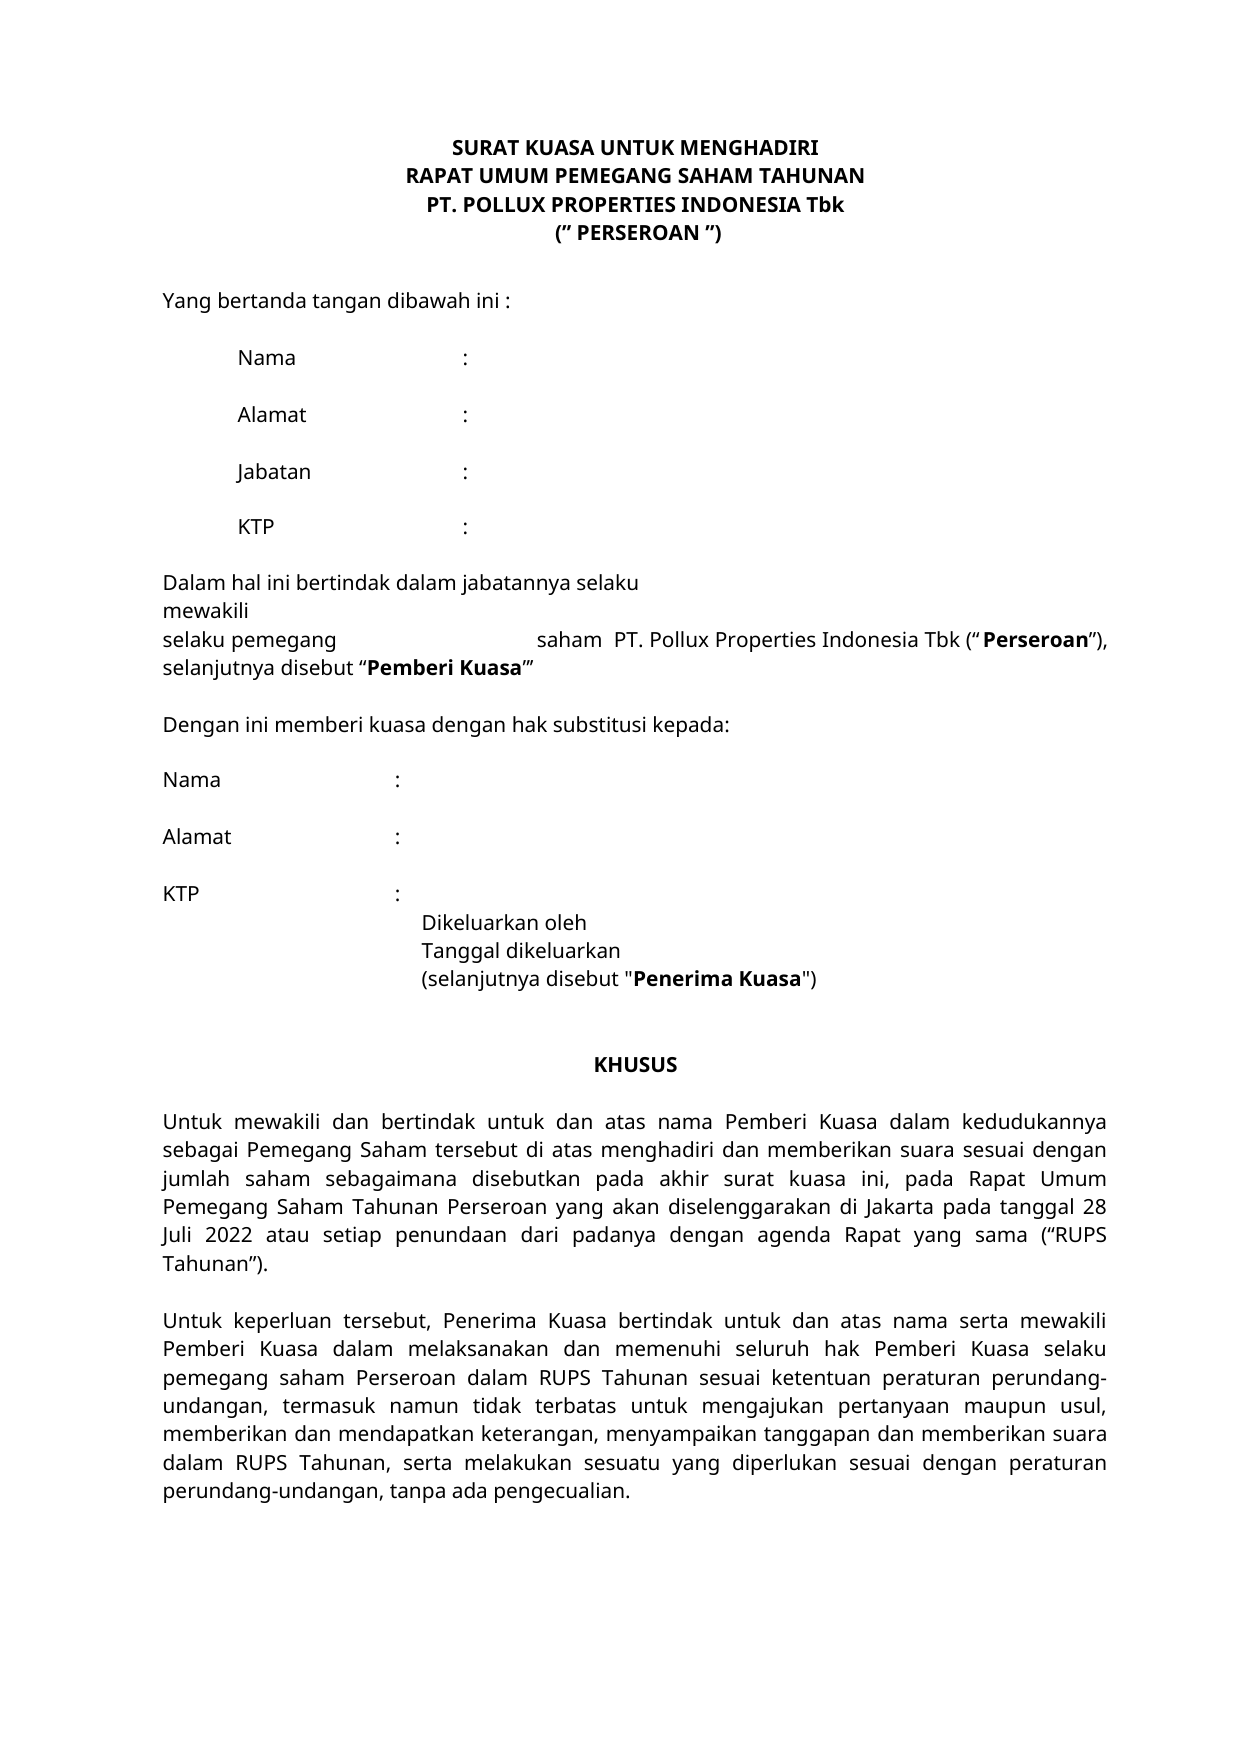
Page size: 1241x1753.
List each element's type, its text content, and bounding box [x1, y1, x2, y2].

text RAPAT UMUM PEMEGANG SAHAM TAHUNAN [162, 161, 1108, 190]
table_header : : : [383, 766, 410, 1050]
text Nama : [162, 343, 1108, 372]
text KTP : [162, 512, 1108, 541]
text Dengan ini memberi kuasa dengan hak substitusi kepada: [162, 710, 1108, 738]
text selaku pemegang saham PT. Pollux Properties Indonesia Tbk (“Perseroan”), selanjutnya disebut “Pemberi Kuasa”’ [162, 625, 1108, 682]
text PT. POLLUX PROPERTIES INDONESIA Tbk [162, 190, 1108, 218]
text SURAT KUASA UNTUK MENGHADIRI [162, 133, 1108, 161]
text Yang bertanda tangan dibawah ini : [162, 286, 1108, 315]
table_header Nama Alamat KTP [151, 766, 383, 1050]
text Alamat : [162, 400, 1108, 429]
text mewakili [162, 596, 1108, 625]
text Untuk mewakili dan bertindak untuk dan atas nama Pemberi Kuasa dalam kedudukannya sebagai Pemegang Saham tersebut di atas menghadiri dan memberikan suara sesuai dengan jumlah saham sebagaimana disebutkan pada akhir surat kuasa ini, pada Rapat Umum Pemegang Saham Tahunan Perseroan yang akan diselenggarakan di Jakarta pada tanggal 28 Juli 2022 atau setiap penundaan dari padanya dengan agenda Rapat yang sama (“RUPS Tahunan”). [162, 1107, 1108, 1277]
text KHUSUS [162, 1050, 1108, 1078]
text (” PERSEROAN ”) [162, 218, 1108, 247]
text Dalam hal ini bertindak dalam jabatannya selaku [162, 568, 1108, 596]
table_header Dikeluarkan oleh Tanggal dikeluarkan (selanjutnya disebut "Penerima Kuasa") [410, 766, 1119, 1050]
text Untuk keperluan tersebut, Penerima Kuasa bertindak untuk dan atas nama serta mewakili Pemberi Kuasa dalam melaksanakan dan memenuhi seluruh hak Pemberi Kuasa selaku pemegang saham Perseroan dalam RUPS Tahunan sesuai ketentuan peraturan perundang-undangan, termasuk namun tidak terbatas untuk mengajukan pertanyaan maupun usul, memberikan dan mendapatkan keterangan, menyampaikan tanggapan dan memberikan suara dalam RUPS Tahunan, serta melakukan sesuatu yang diperlukan sesuai dengan peraturan perundang-undangan, tanpa ada pengecualian. [162, 1306, 1108, 1505]
text Jabatan : [162, 457, 1108, 486]
